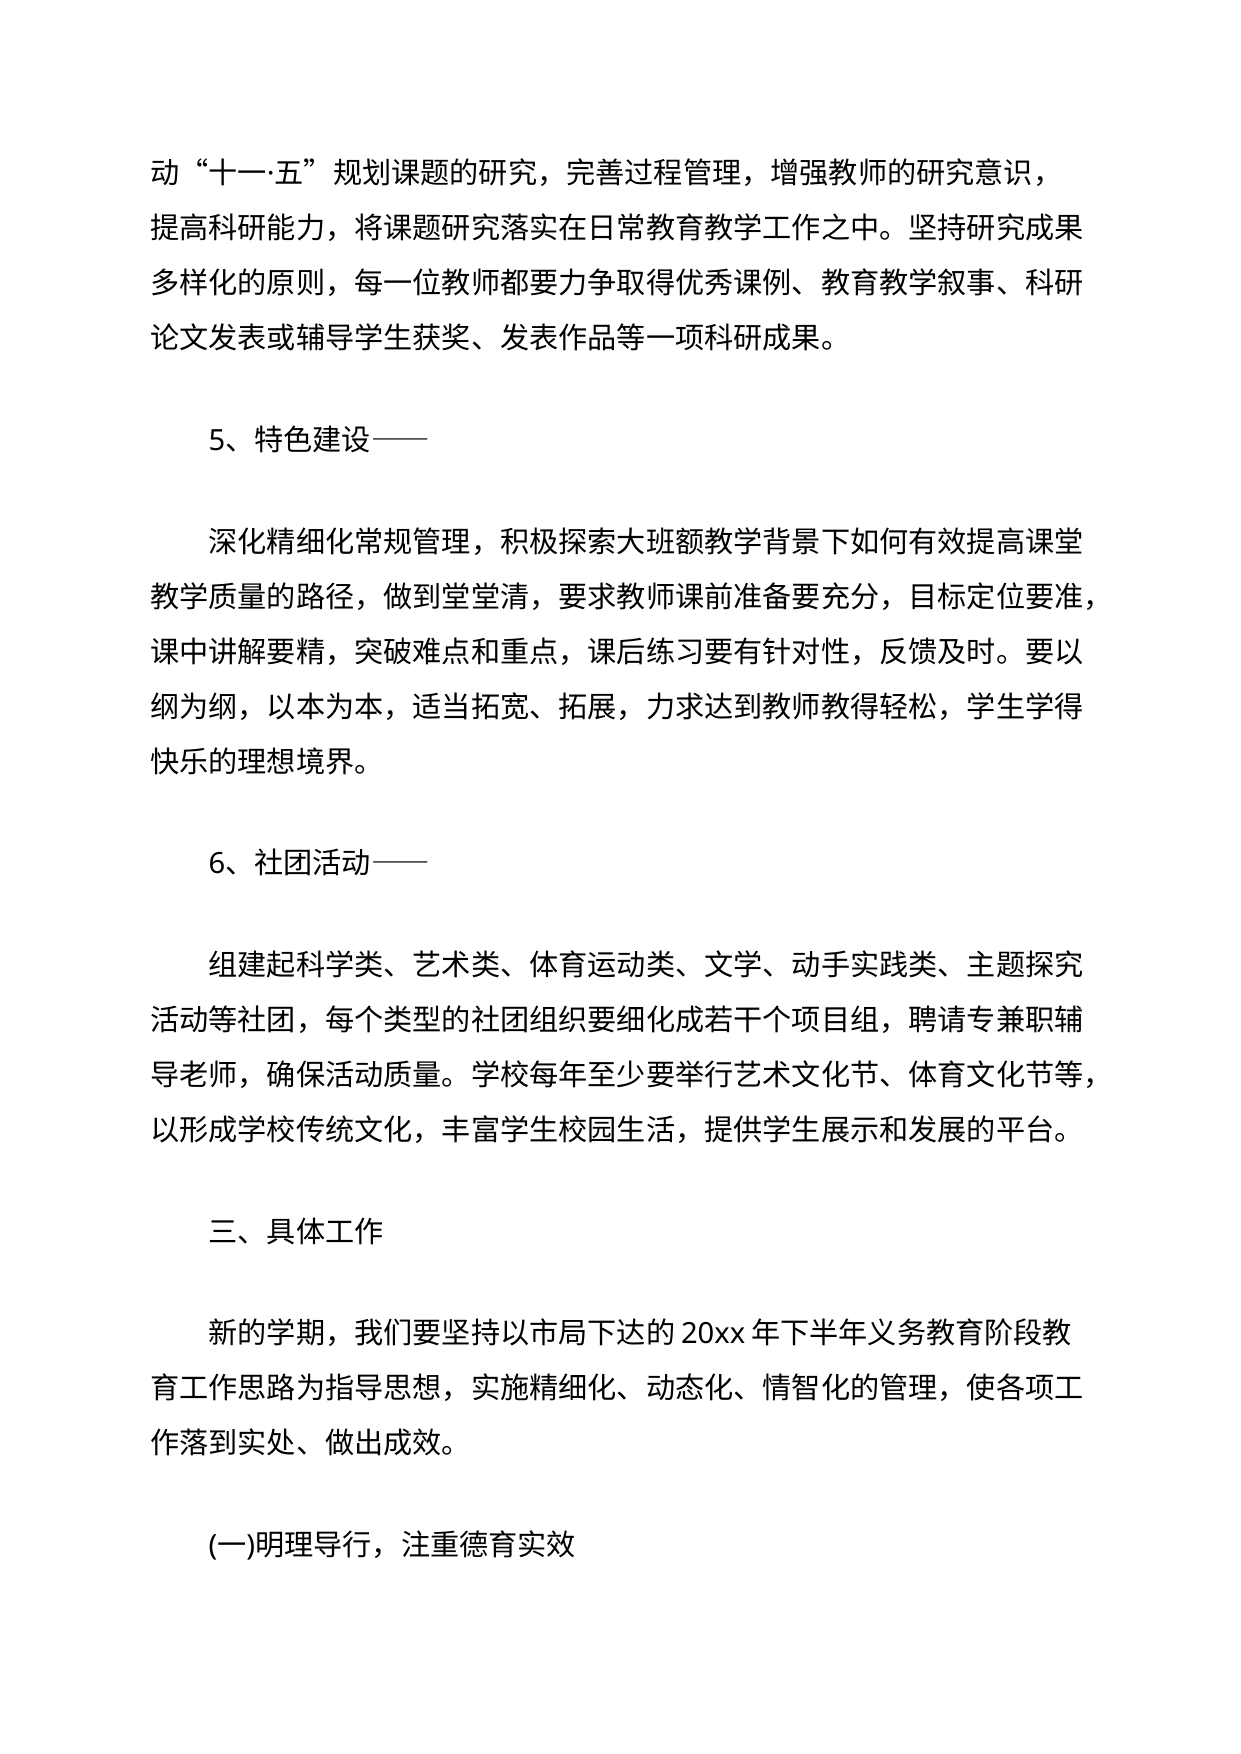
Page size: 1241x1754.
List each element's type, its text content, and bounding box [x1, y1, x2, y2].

text 深化精细化常规管理，积极探索大班额教学背景下如何有效提高课堂教学质量的路径，做到堂堂清，要求教师课前准备要充分，目标定位要准，课中讲解要精，突破难点和重点，课后练习要有针对性，反馈及时。要以纲为纲，以本为本，适当拓宽、拓展，力求达到教师教得轻松，学生学得快乐的理想境界。 [150, 518, 1090, 780]
text 新的学期，我们要坚持以市局下达的20xx年下半年义务教育阶段教育工作思路为指导思想，实施精细化、动态化、情智化的管理，使各项工作落到实处、做出成效。 [150, 1310, 1090, 1462]
text 三、具体工作 [150, 1208, 1090, 1251]
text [150, 150, 1090, 357]
text 5、特色建设—— [150, 417, 1090, 459]
text 组建起科学类、艺术类、体育运动类、文学、动手实践类、主题探究活动等社团，每个类型的社团组织要细化成若干个项目组，聘请专兼职辅导老师，确保活动质量。学校每年至少要举行艺术文化节、体育文化节等，以形成学校传统文化，丰富学生校园生活，提供学生展示和发展的平台。 [150, 942, 1090, 1149]
text (一)明理导行，注重德育实效 [150, 1522, 1090, 1564]
text 6、社团活动—— [150, 840, 1090, 882]
